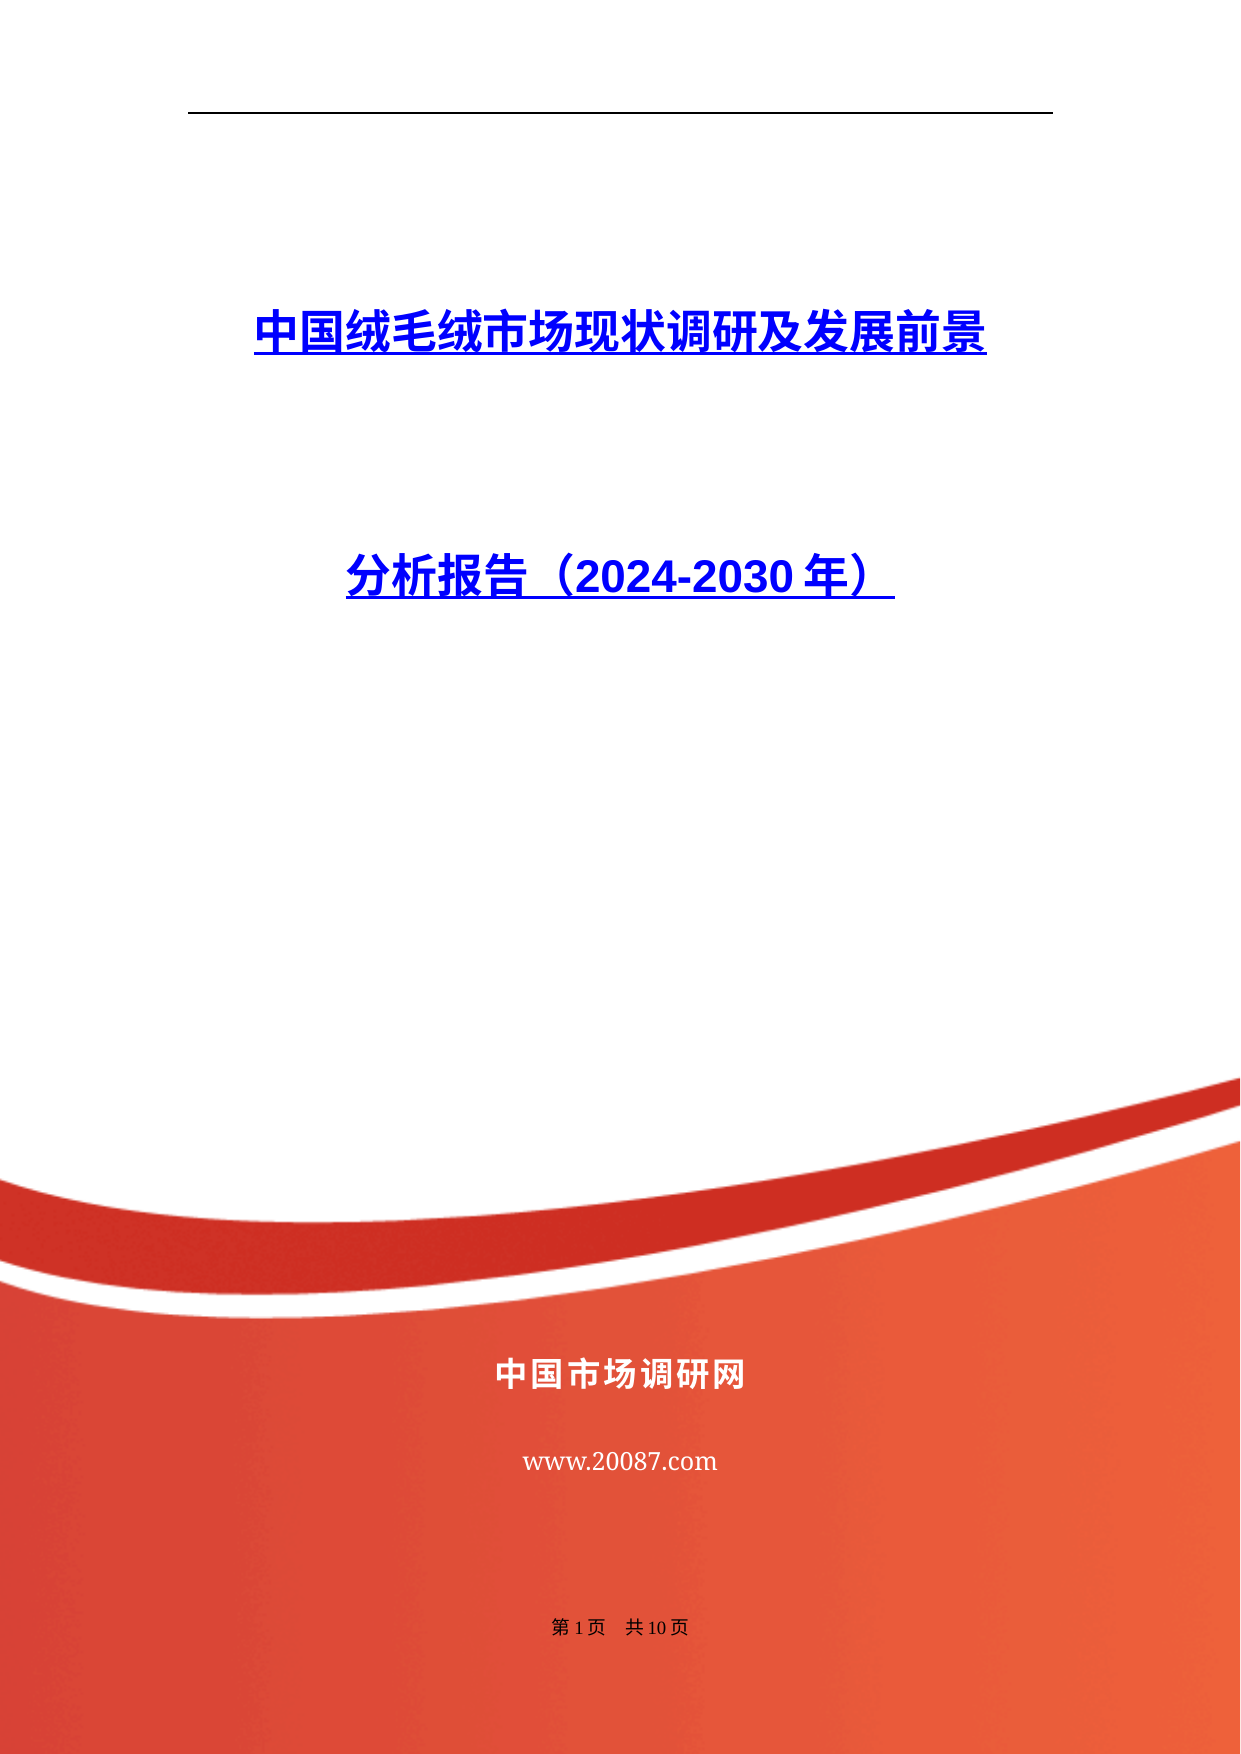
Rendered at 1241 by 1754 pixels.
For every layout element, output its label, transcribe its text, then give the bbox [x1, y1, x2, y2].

table_header 中国绒毛绒市场现状调研及发展前景分析报告（2024-2030年） [188, 207, 1053, 773]
picture [0, 1006, 1241, 1754]
subtitle 中国市场调研网 [187, 1339, 1053, 1404]
text www.20087.com [187, 1428, 1053, 1493]
